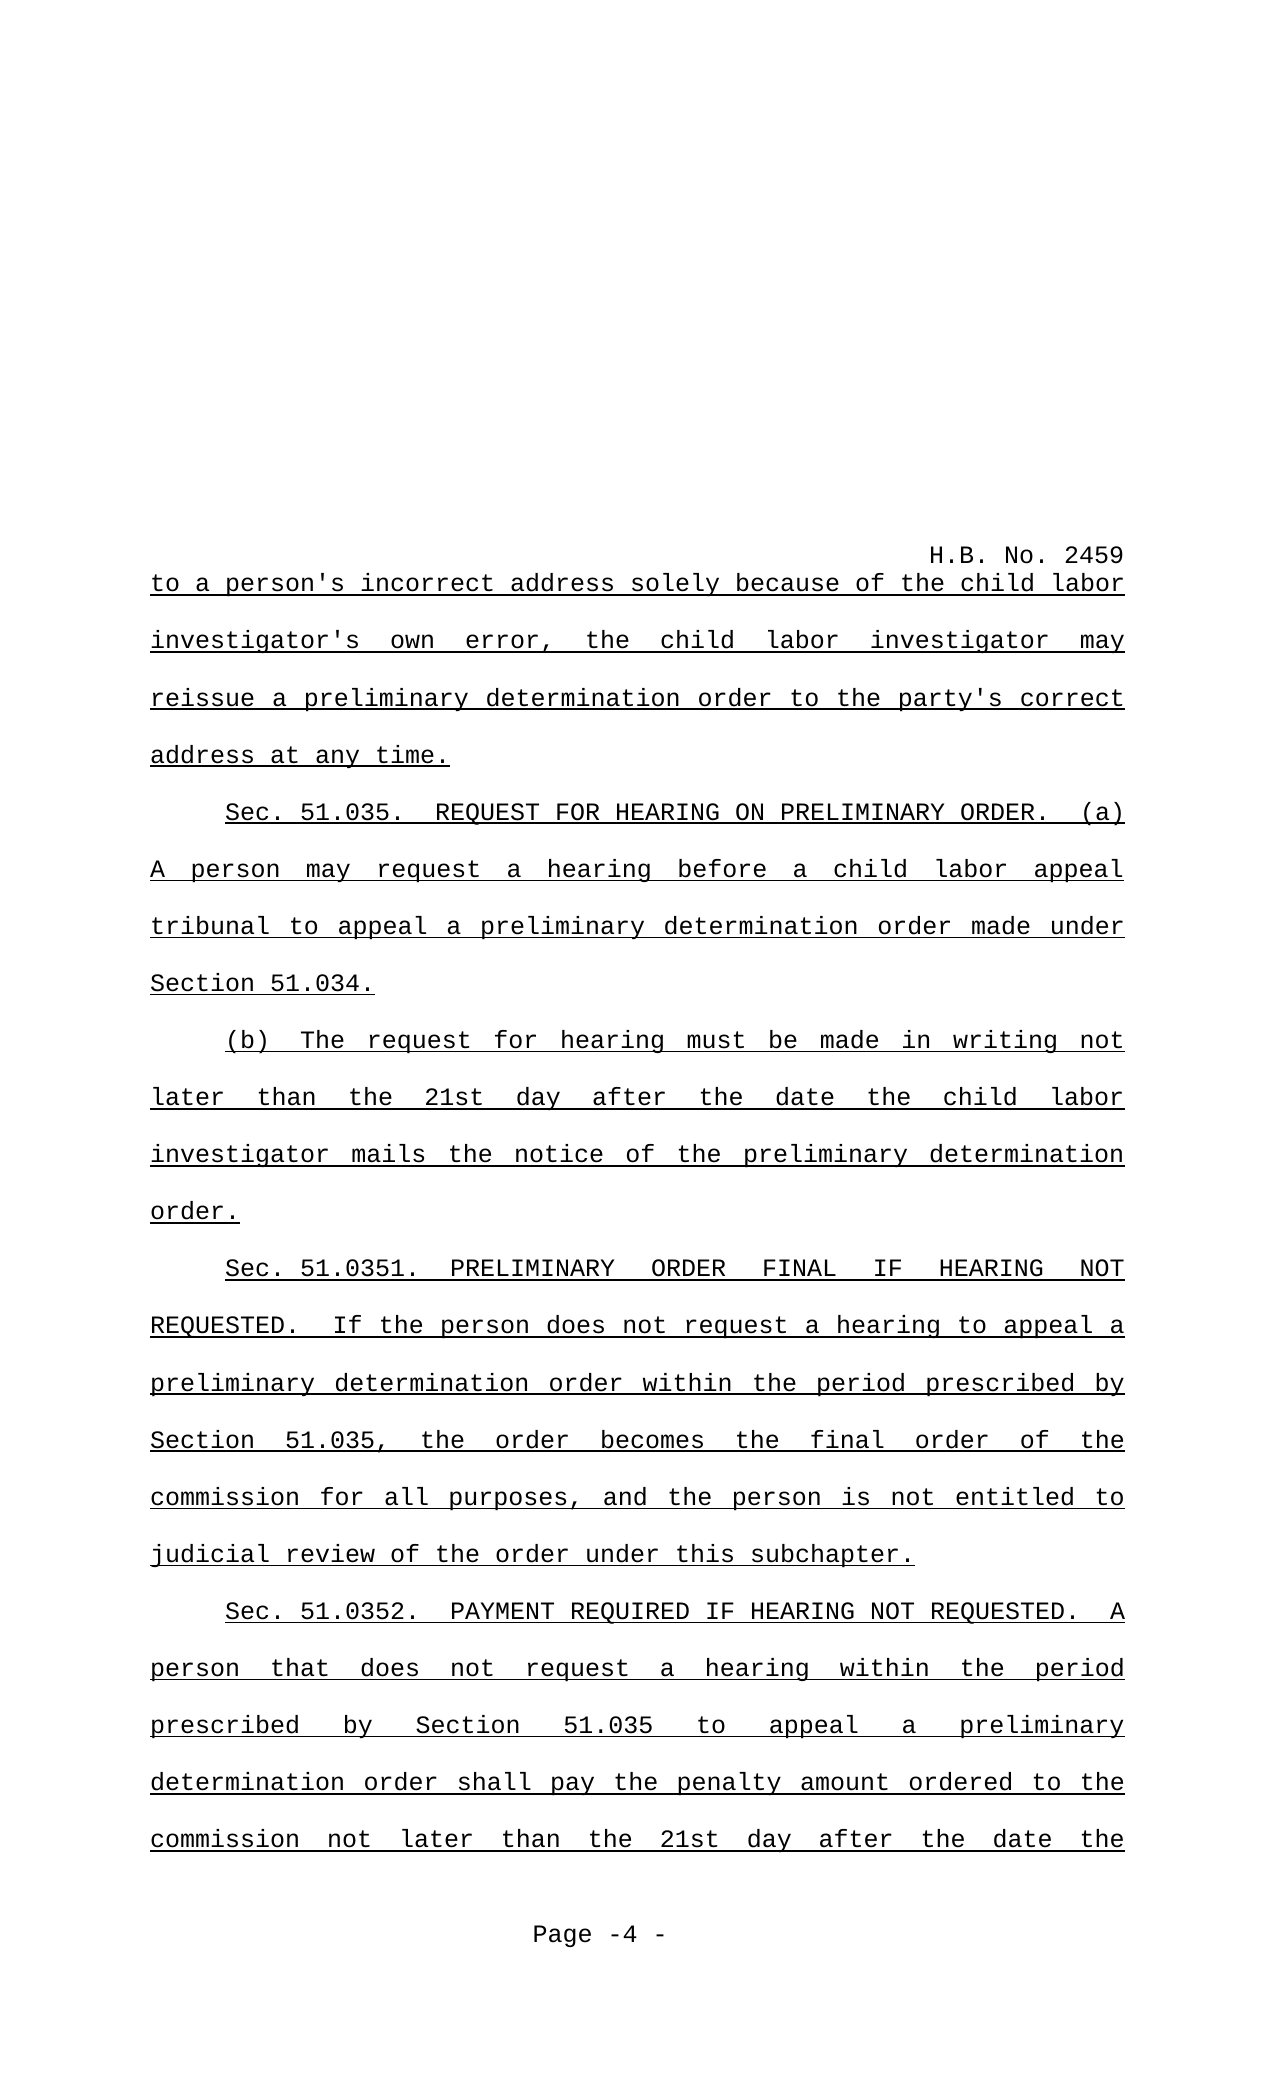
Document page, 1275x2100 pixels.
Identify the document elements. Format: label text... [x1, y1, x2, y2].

text Sec. 51.035. REQUEST FOR HEARING ON PRELIMINARY ORDER. (a) A person may request a hearing before a child labor appeal tribunal to appeal a preliminary determination order made under Section 51.034. [150, 938, 1125, 999]
text Sec. 51.035. REQUEST FOR HEARING ON PRELIMINARY ORDER. (a) A person may request a hearing before a child labor appeal tribunal to appeal a preliminary determination order made under Section 51.034. [150, 799, 1125, 937]
text (b) The request for hearing must be made in writing not later than the 21st day after the date the child labor investigator mails the notice of the preliminary determination order. [150, 1110, 1125, 1165]
text Sec. 51.0351. PRELIMINARY ORDER FINAL IF HEARING NOT REQUESTED. If the person does not request a hearing to appeal a preliminary determination order within the period prescribed by Section 51.035, the order becomes the final order of the commission for all purposes, and the person is not entitled to judicial review of the order under this subchapter. [150, 1338, 1125, 1393]
text Sec. 51.0351. PRELIMINARY ORDER FINAL IF HEARING NOT REQUESTED. If the person does not request a hearing to appeal a preliminary determination order within the period prescribed by Section 51.035, the order becomes the final order of the commission for all purposes, and the person is not entitled to judicial review of the order under this subchapter. [150, 1509, 1125, 1570]
text (b) The request for hearing must be made in writing not later than the 21st day after the date the child labor investigator mails the notice of the preliminary determination order. [150, 1167, 1125, 1227]
text Sec. 51.0351. PRELIMINARY ORDER FINAL IF HEARING NOT REQUESTED. If the person does not request a hearing to appeal a preliminary determination order within the period prescribed by Section 51.035, the order becomes the final order of the commission for all purposes, and the person is not entitled to judicial review of the order under this subchapter. [150, 1395, 1125, 1450]
text Sec. 51.0351. PRELIMINARY ORDER FINAL IF HEARING NOT REQUESTED. If the person does not request a hearing to appeal a preliminary determination order within the period prescribed by Section 51.035, the order becomes the final order of the commission for all purposes, and the person is not entitled to judicial review of the order under this subchapter. [150, 1452, 1125, 1508]
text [150, 1795, 1125, 1850]
text (b) The request for hearing must be made in writing not later than the 21st day after the date the child labor investigator mails the notice of the preliminary determination order. [150, 1027, 1125, 1108]
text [150, 571, 1125, 594]
text Sec. 51.0351. PRELIMINARY ORDER FINAL IF HEARING NOT REQUESTED. If the person does not request a hearing to appeal a preliminary determination order within the period prescribed by Section 51.035, the order becomes the final order of the commission for all purposes, and the person is not entitled to judicial review of the order under this subchapter. [150, 1256, 1125, 1336]
